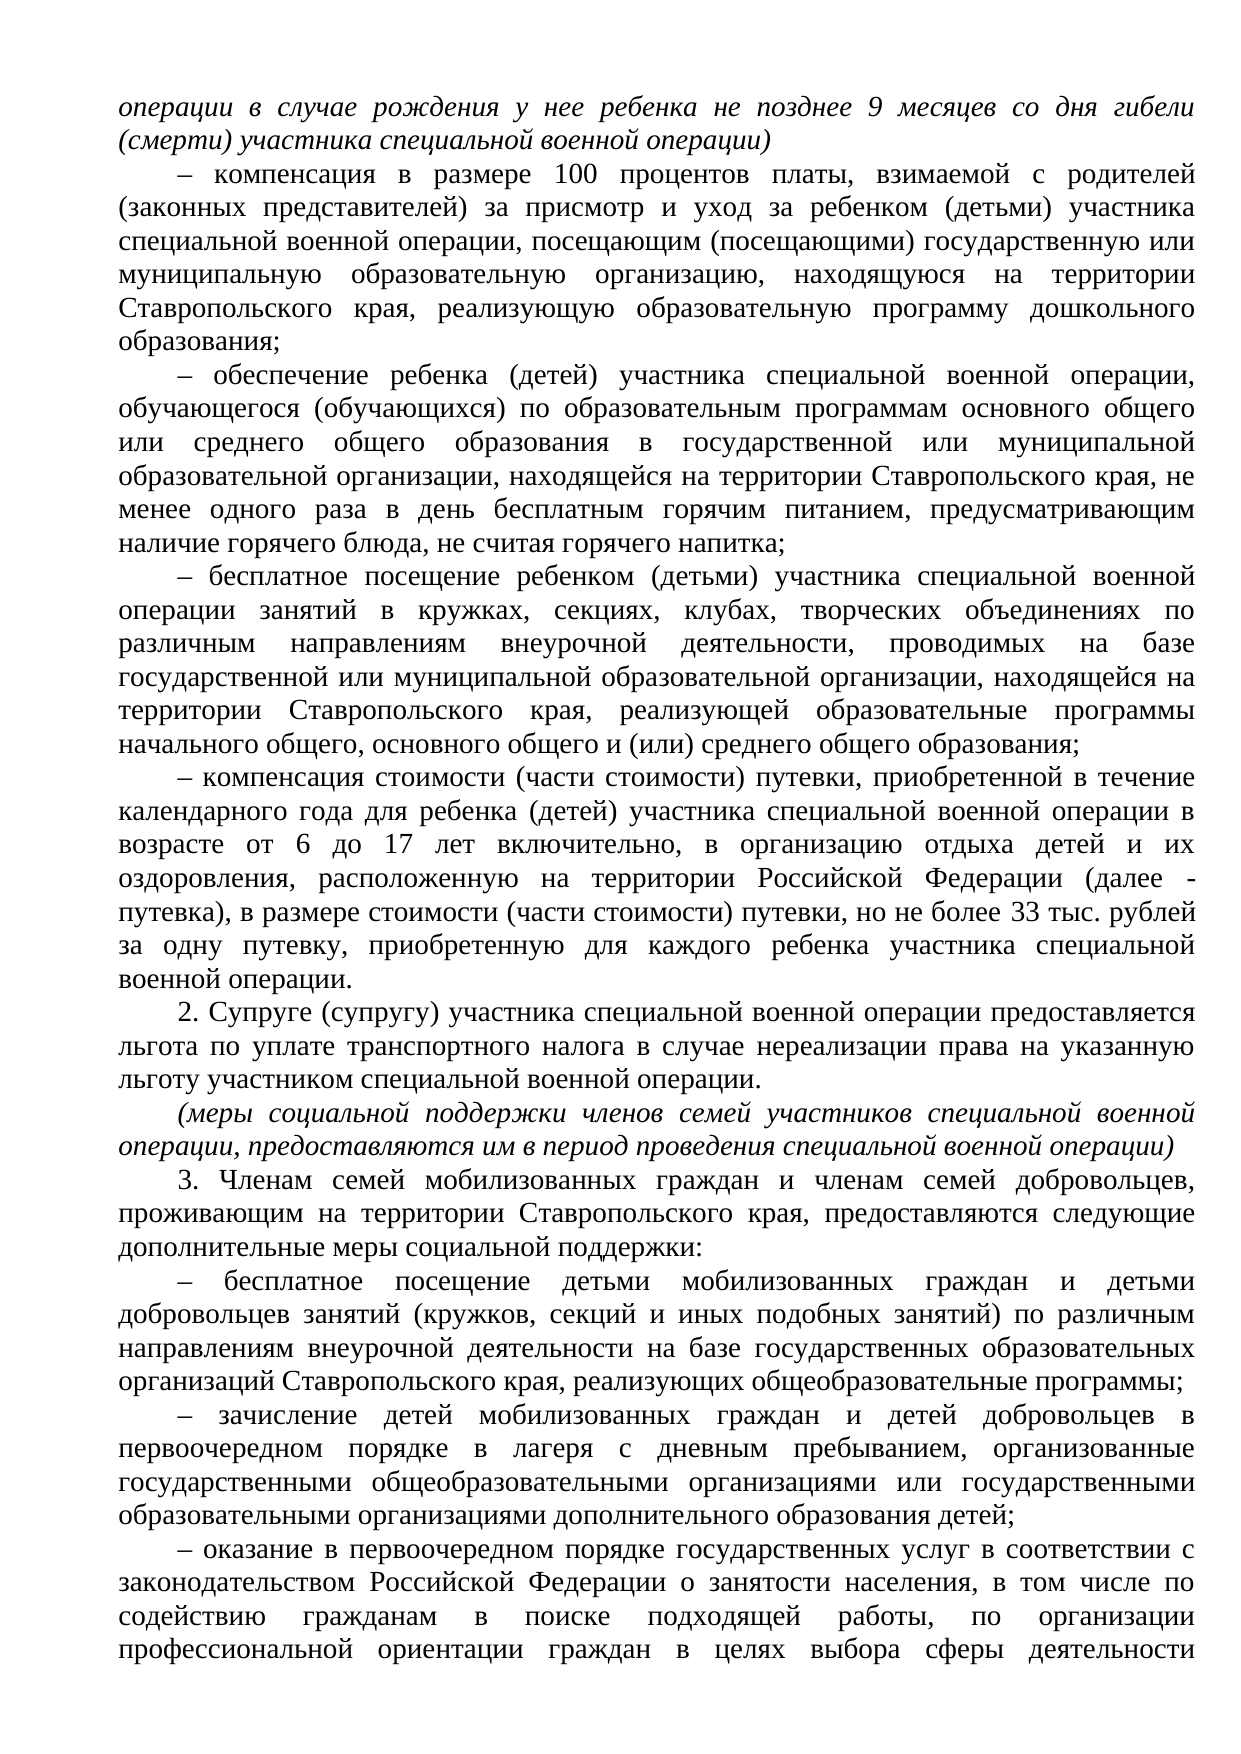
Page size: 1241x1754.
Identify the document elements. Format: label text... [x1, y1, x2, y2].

text – бесплатное посещение ребенком (детьми) участника специальной военной операции занятий в кружках, секциях, клубах, творческих объединениях по различным направлениям внеурочной деятельности, проводимых на базе государственной или муниципальной образовательной организации, находящейся на территории Ставропольского края, реализующей образовательные программы начального общего, основного общего и (или) среднего общего образования; [118, 558, 1196, 759]
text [118, 1531, 1196, 1665]
text 3. Членам семей мобилизованных граждан и членам семей добровольцев, проживающим на территории Ставропольского края, предоставляются следующие дополнительные меры социальной поддержки: [118, 1162, 1196, 1263]
text (меры социальной поддержки членов семей участников специальной военной операции, предоставляются им в период проведения специальной военной операции) [118, 1095, 1196, 1162]
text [118, 89, 1196, 156]
text – зачисление детей мобилизованных граждан и детей добровольцев в первоочередном порядке в лагеря с дневным пребыванием, организованные государственными общеобразовательными организациями или государственными образовательными организациями дополнительного образования детей; [118, 1397, 1196, 1531]
text – бесплатное посещение детьми мобилизованных граждан и детьми добровольцев занятий (кружков, секций и иных подобных занятий) по различным направлениям внеурочной деятельности на базе государственных образовательных организаций Ставропольского края, реализующих общеобразовательные программы; [118, 1263, 1196, 1397]
text – компенсация в размере 100 процентов платы, взимаемой с родителей (законных представителей) за присмотр и уход за ребенком (детьми) участника специальной военной операции, посещающим (посещающими) государственную или муниципальную образовательную организацию, находящуюся на территории Ставропольского края, реализующую образовательную программу дошкольного образования; [118, 156, 1196, 357]
text – обеспечение ребенка (детей) участника специальной военной операции, обучающегося (обучающихся) по образовательным программам основного общего или среднего общего образования в государственной или муниципальной образовательной организации, находящейся на территории Ставропольского края, не менее одного раза в день бесплатным горячим питанием, предусматривающим наличие горячего блюда, не считая горячего напитка; [118, 357, 1196, 558]
text – компенсация стоимости (части стоимости) путевки, приобретенной в течение календарного года для ребенка (детей) участника специальной военной операции в возрасте от 6 до 17 лет включительно, в организацию отдыха детей и их оздоровления, расположенную на территории Российской Федерации (далее - путевка), в размере стоимости (части стоимости) путевки, но не более 33 тыс. рублей за одну путевку, приобретенную для каждого ребенка участника специальной военной операции. [118, 759, 1196, 994]
text 2. Супруге (супругу) участника специальной военной операции предоставляется льгота по уплате транспортного налога в случае нереализации права на указанную льготу участником специальной военной операции. [118, 994, 1196, 1095]
